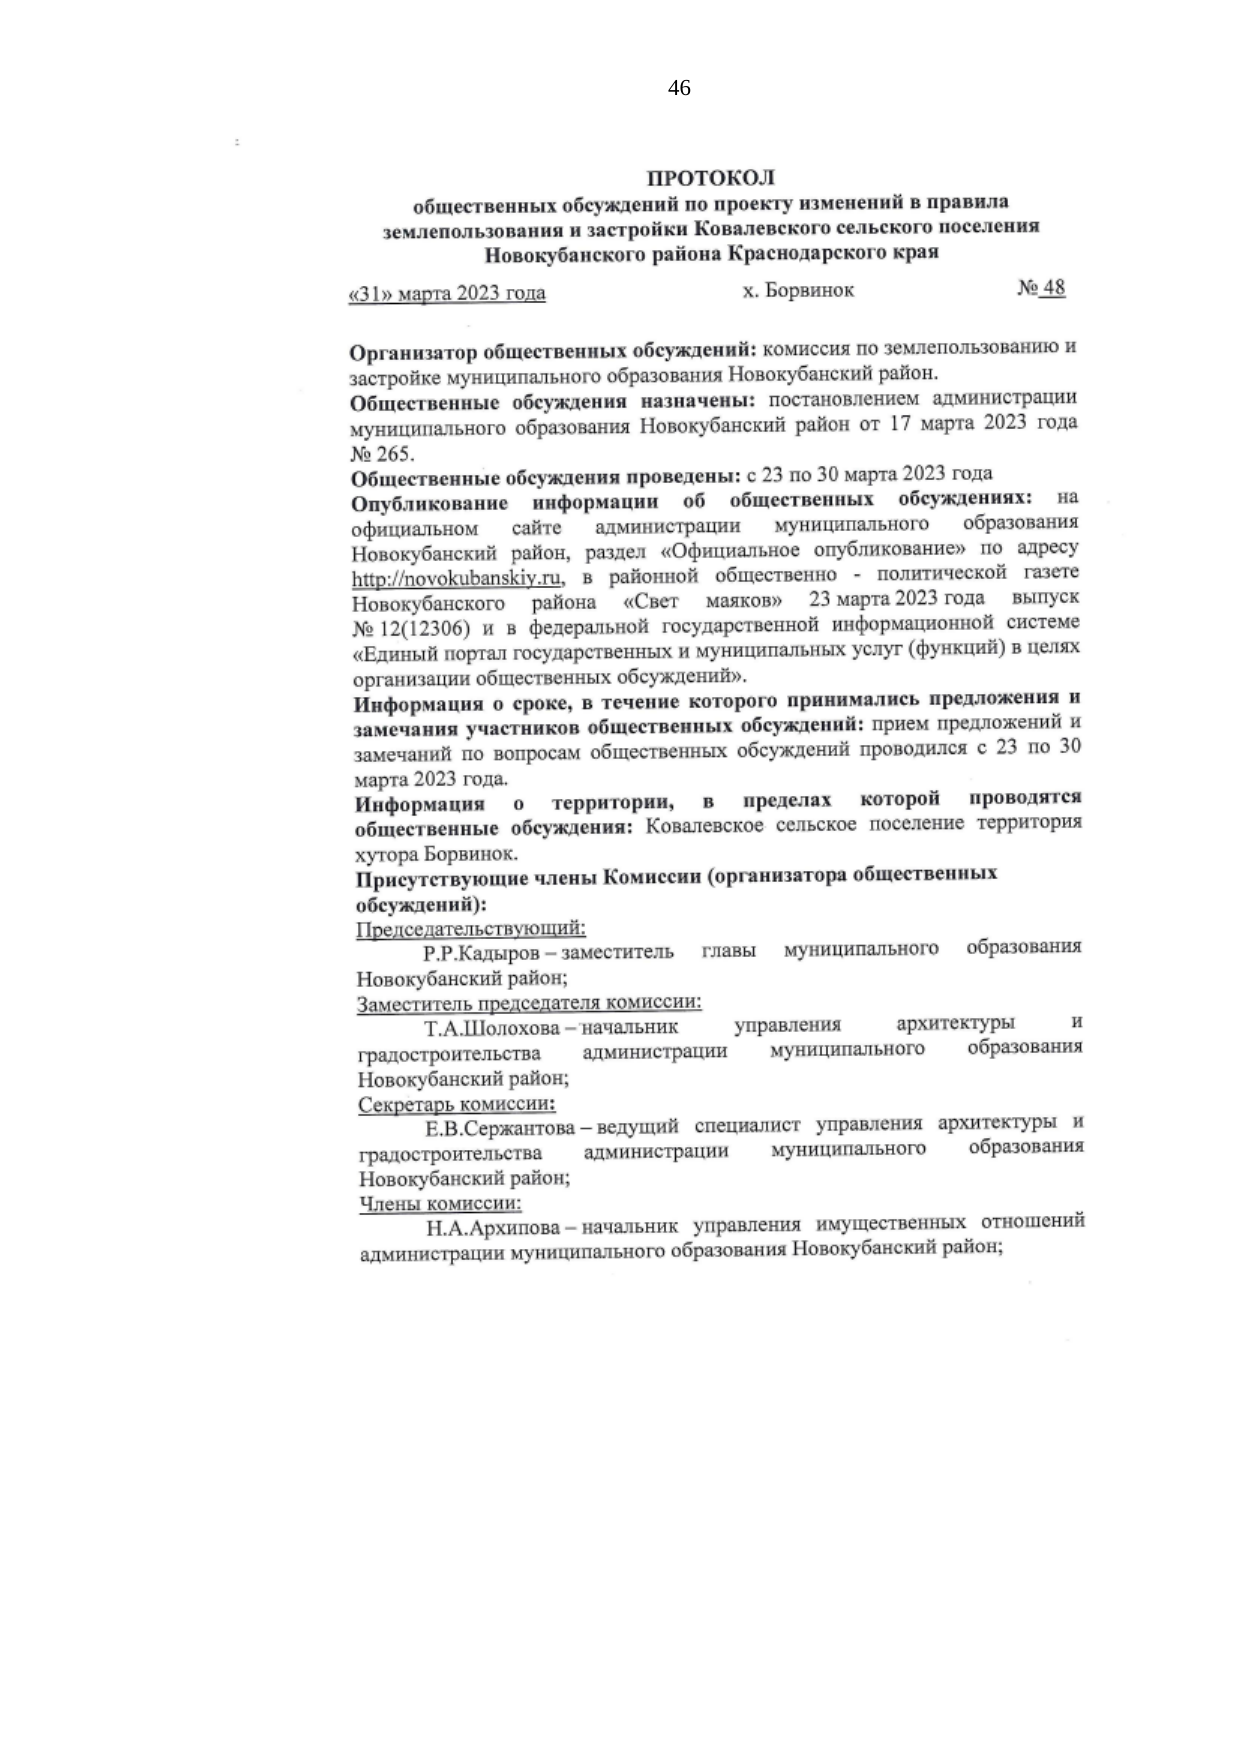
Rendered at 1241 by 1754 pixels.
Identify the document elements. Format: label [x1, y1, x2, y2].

picture [177, 126, 1182, 1347]
